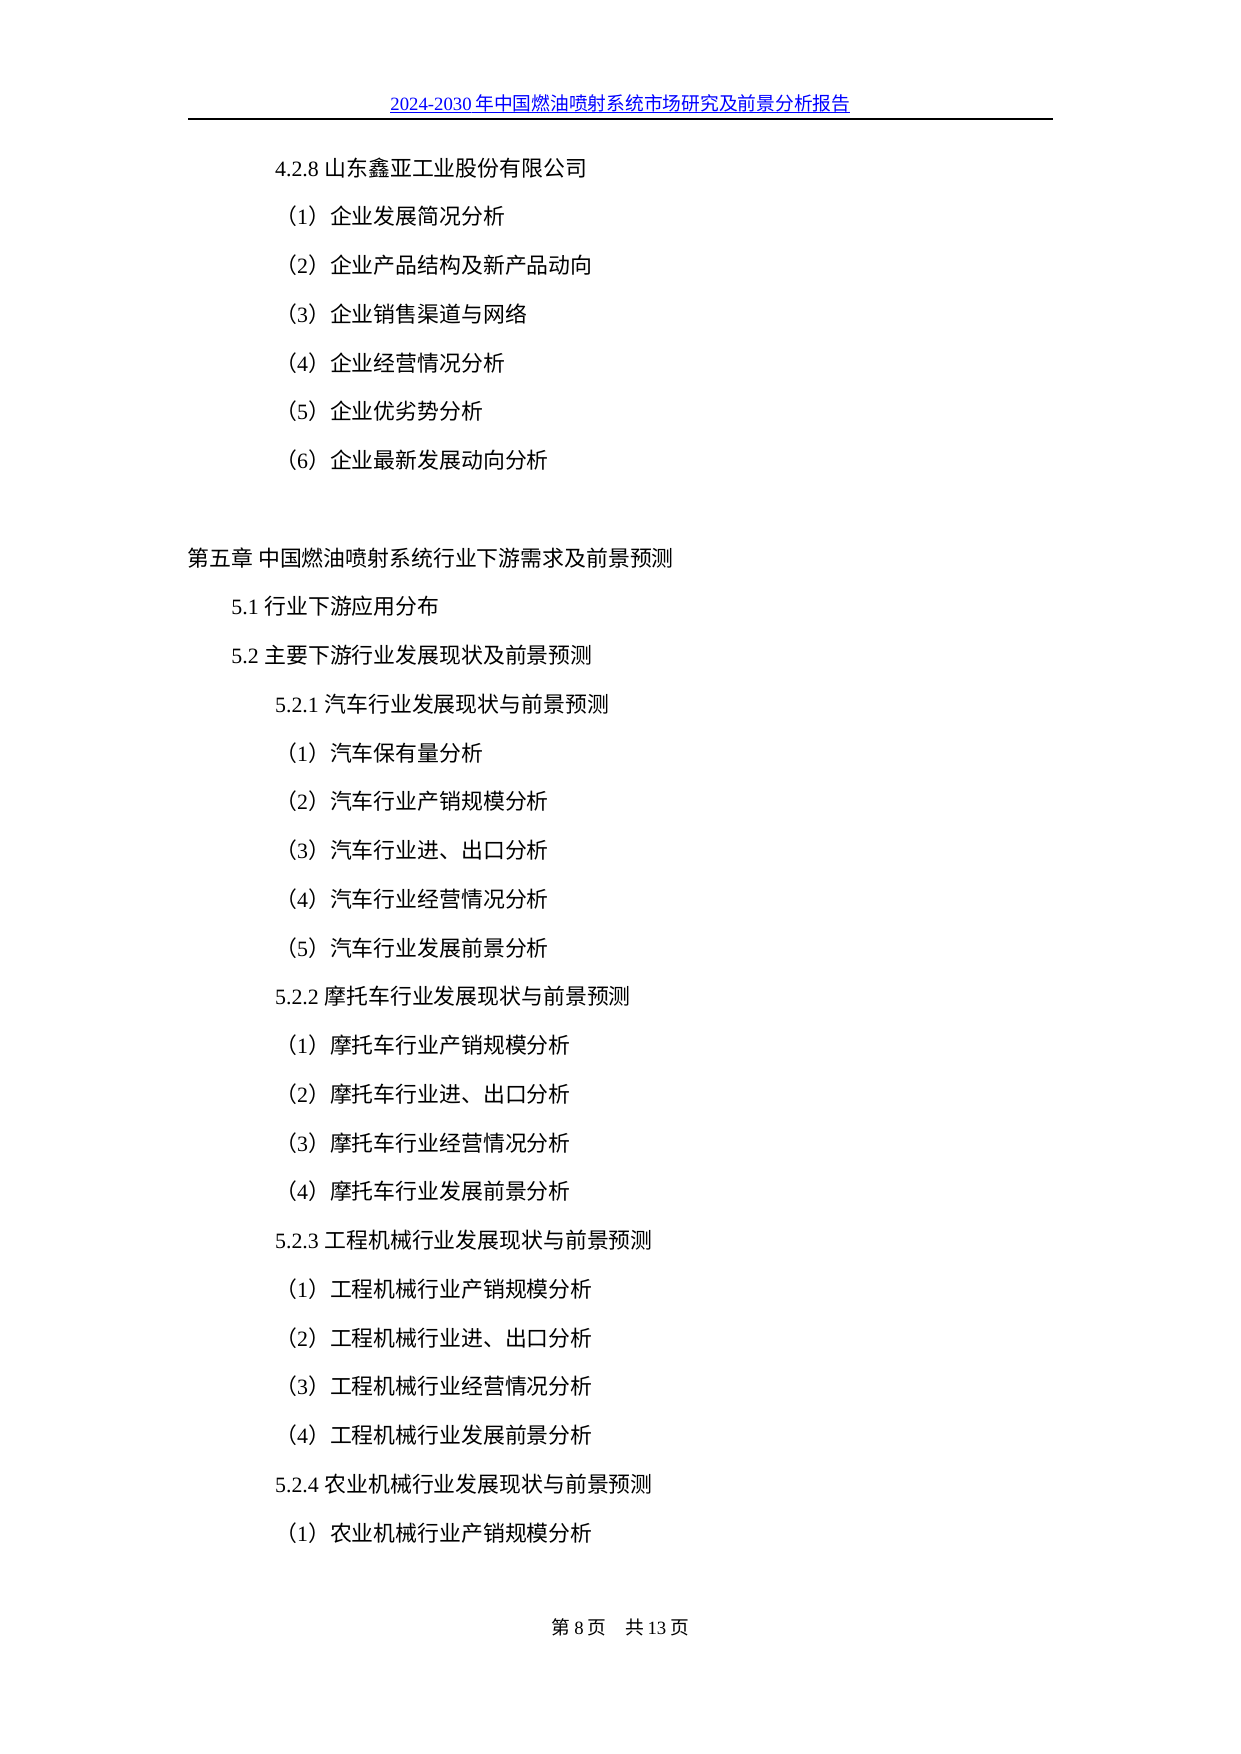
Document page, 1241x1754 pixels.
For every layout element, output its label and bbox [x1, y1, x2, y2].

text [187, 150, 1053, 1548]
